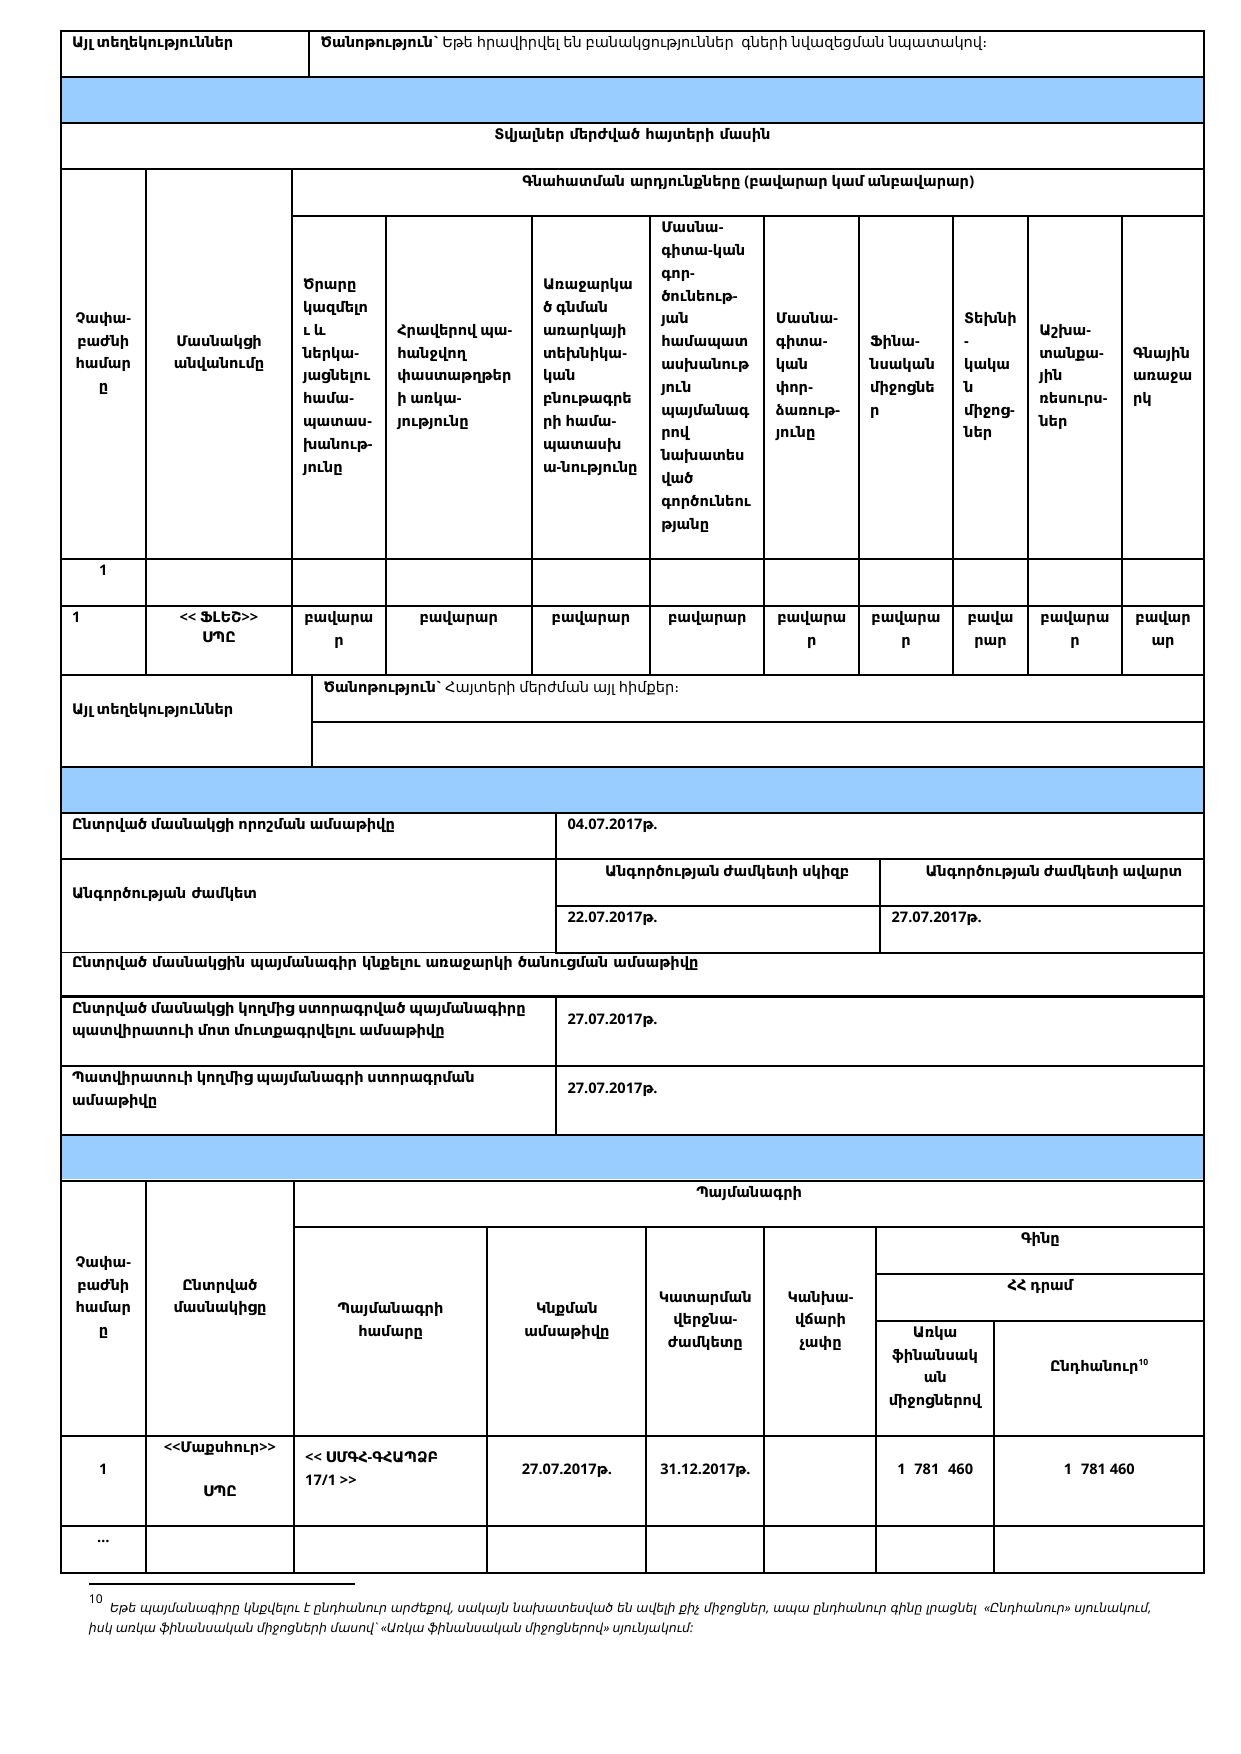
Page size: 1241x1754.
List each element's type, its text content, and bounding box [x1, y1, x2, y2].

table_cell … [62, 1527, 145, 1572]
table_cell Գինը [877, 1228, 1203, 1273]
table_cell Այլ տեղեկություններ [62, 32, 308, 76]
table_cell 27.07.2017թ. [557, 998, 1203, 1065]
table_cell [147, 560, 291, 605]
table_cell [295, 1527, 486, 1572]
table_cell [1123, 560, 1203, 605]
table_cell Ընտրված մասնակիցը [147, 1182, 293, 1435]
table_cell Գնային առաջարկ [1123, 217, 1203, 558]
table_cell Կնքման ամսաթիվը [488, 1228, 645, 1435]
table_cell Կանխա-վճարի չափը [765, 1228, 875, 1435]
table_cell 27.07.2017թ. [881, 907, 1203, 952]
table_cell [147, 1527, 293, 1572]
table_cell բավարար [954, 607, 1027, 674]
table_cell <<Մաքսհուր>> ՍՊԸ [147, 1437, 293, 1525]
table_cell [954, 560, 1027, 605]
table_cell Տվյալներ մերժված հայտերի մասին [62, 124, 1203, 168]
table_cell << ՍՄԳՀ-ԳՀԱՊՁԲ 17/1 >> [295, 1437, 486, 1525]
table_cell << ՖԼԵՇ>> ՍՊԸ [147, 607, 291, 674]
table_cell [313, 723, 1203, 766]
table_cell Պատվիրատուի կողմից պայմանագրի ստորագրման ամսաթիվը [62, 1067, 555, 1134]
table_cell 31.12.2017թ. [647, 1437, 763, 1525]
table_cell 22.07.2017թ. [557, 907, 879, 952]
table_cell 1 781 460 [877, 1437, 993, 1525]
table_cell [488, 1527, 645, 1572]
table_cell Կատարման վերջնա-ժամկետը [647, 1228, 763, 1435]
table_cell [1029, 560, 1121, 605]
table_cell [647, 1527, 763, 1572]
table_cell Անգործության ժամկետի ավարտ [881, 860, 1203, 905]
table_cell բավարար [765, 607, 858, 674]
table_cell բավարար [293, 607, 385, 674]
table_cell Անգործության ժամկետ [62, 860, 555, 952]
table_cell [62, 1136, 1203, 1179]
table_cell 1 [62, 560, 145, 605]
table_cell Ընտրված մասնակցի որոշման ամսաթիվը [62, 814, 555, 858]
table_cell [533, 560, 649, 605]
table_cell [995, 1527, 1203, 1572]
table_cell բավարար [1029, 607, 1121, 674]
table_cell [860, 560, 952, 605]
table_cell 27.07.2017թ. [557, 1067, 1203, 1134]
table_cell 1 [62, 1437, 145, 1525]
table_cell [877, 1527, 993, 1572]
table_cell [62, 78, 1203, 122]
table_cell 27.07.2017թ. [488, 1437, 645, 1525]
table_cell Այլ տեղեկություններ [62, 676, 311, 766]
table_cell 04.07.2017թ. [557, 814, 1203, 858]
table_cell բավարար [533, 607, 649, 674]
table_cell Չափա-բաժնի համարը [62, 170, 145, 558]
table_cell Ծանոթություն` Հայտերի մերժման այլ հիմքեր։ [313, 676, 1203, 721]
table_cell [651, 560, 763, 605]
table_cell [62, 768, 1203, 812]
table_cell Առաջարկած գնման առարկայի տեխնիկա-կան բնութագրերի համա-պատասխա-նությունը [533, 217, 649, 558]
table_cell Մասնակցի անվանումը [147, 170, 291, 558]
table_cell բավարար [860, 607, 952, 674]
table_cell Չափա-բաժնի համարը [62, 1182, 145, 1435]
table_cell Անգործության ժամկետի սկիզբ [557, 860, 879, 905]
table_cell Ծրարը կազմելու և ներկա-յացնելու համա-պատաս-խանութ-յունը [293, 217, 385, 558]
table_cell Մասնա-գիտա-կան փոր-ձառութ-յունը [765, 217, 858, 558]
table_cell [387, 560, 531, 605]
table_cell Գնահատման արդյունքները (բավարար կամ անբավարար) [293, 170, 1203, 215]
table_cell Ընդհանուր [995, 1322, 1203, 1435]
table_cell Աշխա-տանքա-յին ռեսուրս-ներ [1029, 217, 1121, 558]
table_cell [765, 560, 858, 605]
table_cell Առկա ֆինանսական միջոցներով [877, 1322, 993, 1435]
table_cell Պայմանագրի [295, 1182, 1203, 1226]
table_cell Մասնա-գիտա-կան գոր-ծունեութ-յան համապատասխանություն պայմանագրով նախատեսված գործունեությանը [651, 217, 763, 558]
table_cell 1 [62, 607, 145, 674]
table_cell բավարար [651, 607, 763, 674]
table_cell Հրավերով պա-հանջվող փաստաթղթերի առկա-յությունը [387, 217, 531, 558]
table_cell Պայմանագրի համարը [295, 1228, 486, 1435]
table_cell բավարար [1123, 607, 1203, 674]
table_cell ՀՀ դրամ [877, 1275, 1203, 1319]
table_cell Ծանոթություն` Եթե հրավիրվել են բանակցություններ գների նվազեցման նպատակով։ [310, 32, 1203, 76]
table_cell բավարար [387, 607, 531, 674]
table_cell [765, 1527, 875, 1572]
table_cell Ընտրված մասնակցին պայմանագիր կնքելու առաջարկի ծանուցման ամսաթիվը [62, 953, 1203, 995]
table_cell Տեխնի-կական միջոց-ներ [954, 217, 1027, 558]
table_cell Ֆինա-նսական միջոցներ [860, 217, 952, 558]
table_cell 1 781 460 [995, 1437, 1203, 1525]
table_cell [765, 1437, 875, 1525]
table_cell Ընտրված մասնակցի կողմից ստորագրված պայմանագիրը պատվիրատուի մոտ մուտքագրվելու ամսաթիվը [62, 998, 555, 1065]
table_cell [293, 560, 385, 605]
